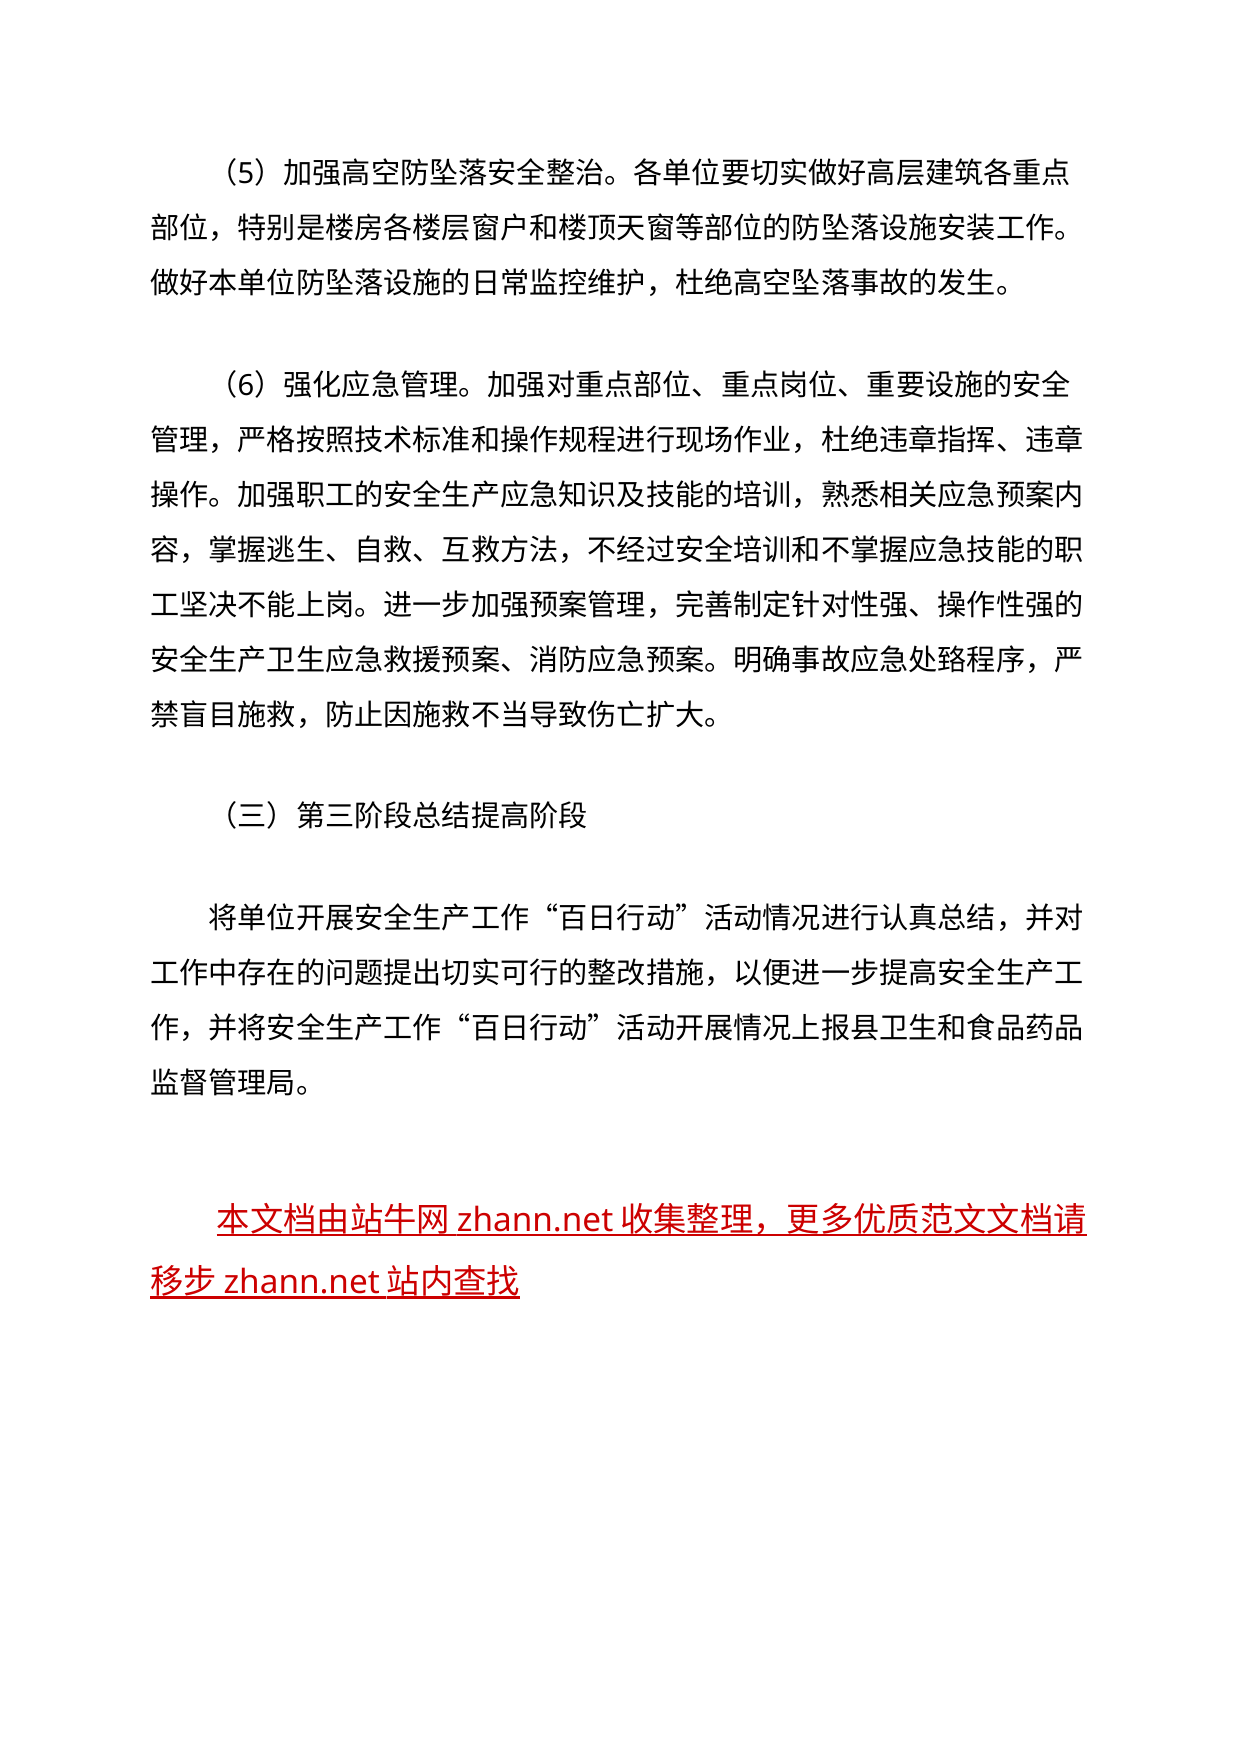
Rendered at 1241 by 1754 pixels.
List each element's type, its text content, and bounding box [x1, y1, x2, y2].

text （6）强化应急管理。加强对重点部位、重点岗位、重要设施的安全管理，严格按照技术标准和操作规程进行现场作业，杜绝违章指挥、违章操作。加强职工的安全生产应急知识及技能的培训，熟悉相关应急预案内容，掌握逃生、自救、互救方法，不经过安全培训和不掌握应急技能的职工坚决不能上岗。进一步加强预案管理，完善制定针对性强、操作性强的安全生产卫生应急救援预案、消防应急预案。明确事故应急处臵程序，严禁盲目施救，防止因施救不当导致伤亡扩大。 [150, 362, 1090, 733]
text （5）加强高空防坠落安全整治。各单位要切实做好高层建筑各重点部位，特别是楼房各楼层窗户和楼顶天窗等部位的防坠落设施安装工作。做好本单位防坠落设施的日常监控维护，杜绝高空坠落事故的发生。 [150, 150, 1090, 302]
text 本文档由站牛网zhann.net收集整理，更多优质范文文档请移步zhann.net站内查找 [150, 1192, 1090, 1304]
text （三）第三阶段总结提高阶段 [150, 793, 1090, 835]
text 将单位开展安全生产工作“百日行动”活动情况进行认真总结，并对工作中存在的问题提出切实可行的整改措施，以便进一步提高安全生产工作，并将安全生产工作“百日行动”活动开展情况上报县卫生和食品药品监督管理局。 [150, 895, 1090, 1102]
